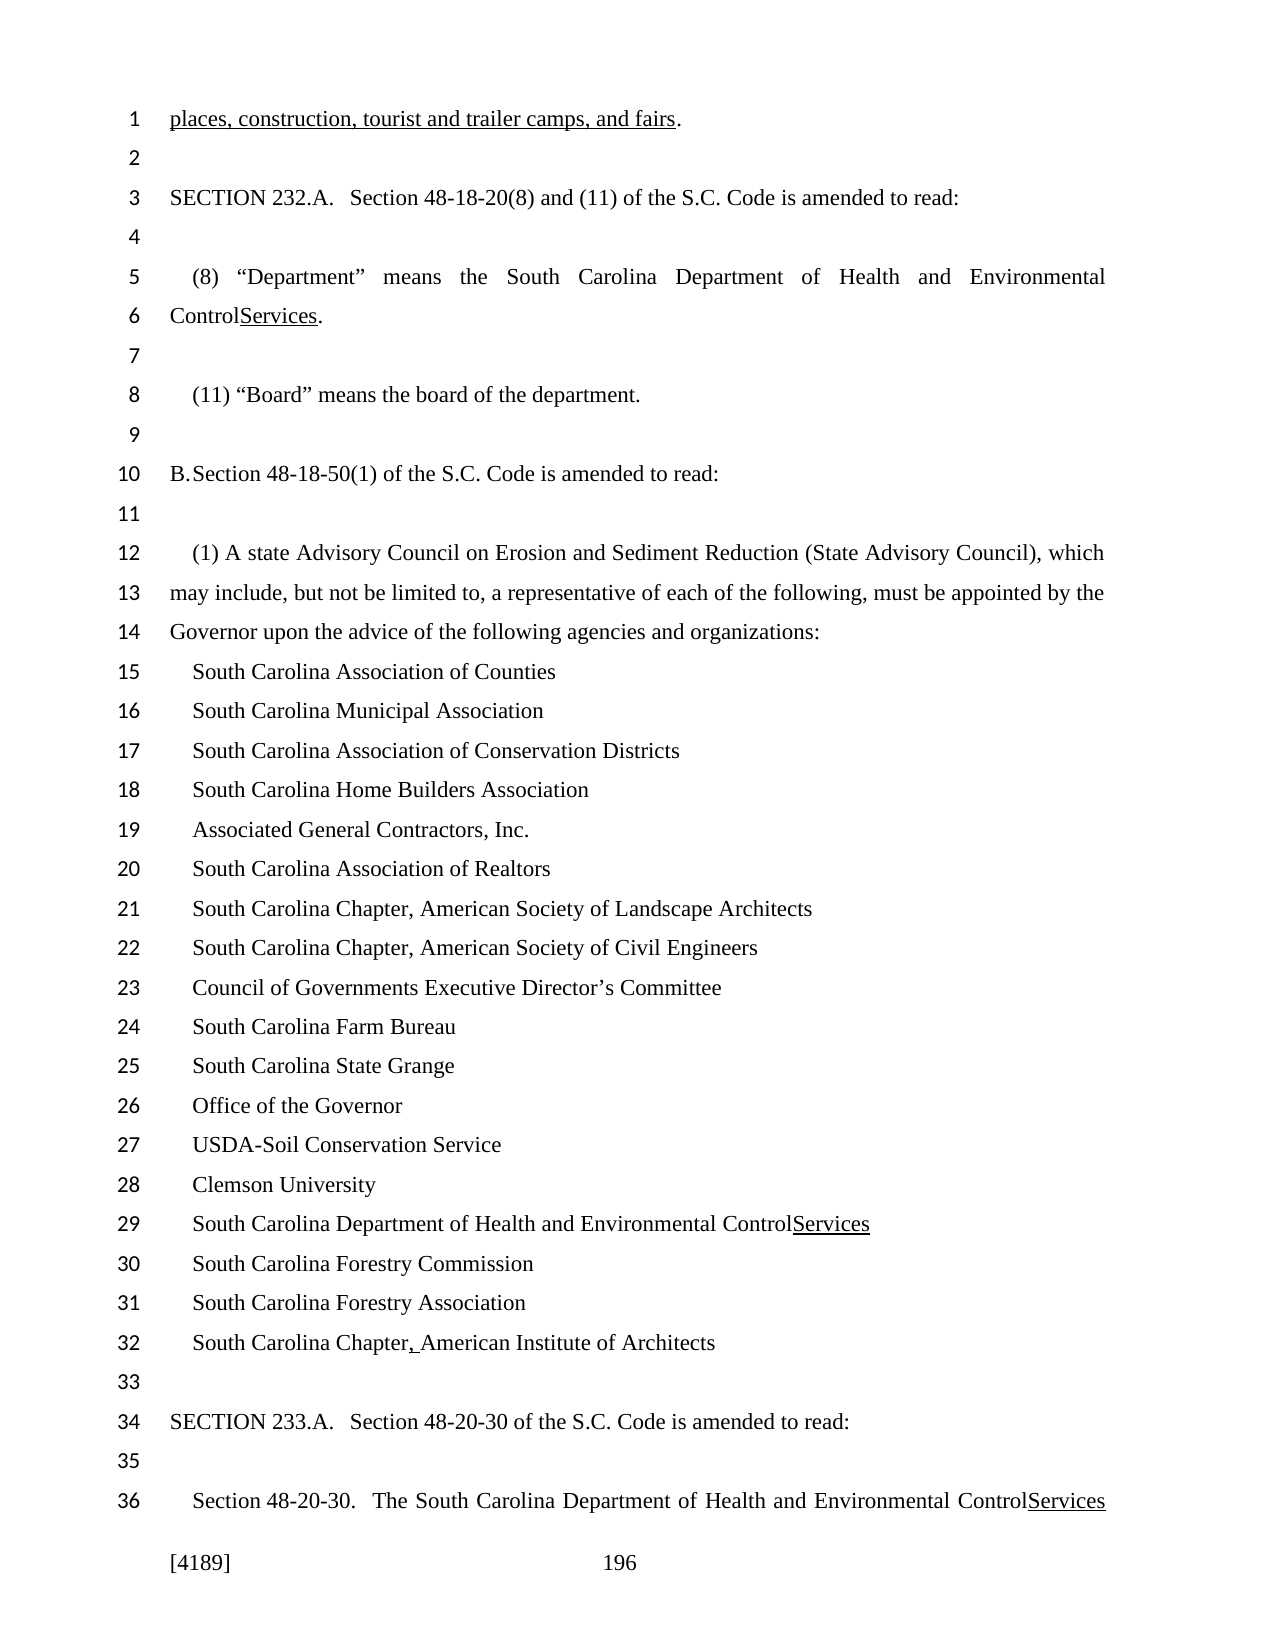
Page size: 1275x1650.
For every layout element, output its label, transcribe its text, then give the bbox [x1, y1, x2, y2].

text SECTION 233.A. Section 48‑20‑30 of the S.C. Code is amended to read: [169, 1408, 1106, 1434]
text USDA‑Soil Conservation Service [169, 1131, 1106, 1158]
text Office of the Governor [169, 1092, 1106, 1118]
text South Carolina Forestry Association [169, 1289, 1106, 1316]
text South Carolina Association of Conservation Districts [169, 737, 1106, 763]
text South Carolina Association of Counties [169, 658, 1106, 684]
text South Carolina Department of Health and Environmental ControlServices [169, 1210, 1106, 1237]
text South Carolina Association of Realtors [169, 855, 1106, 881]
text SECTION 232.A. Section 48‑18‑20(8) and (11) of the S.C. Code is amended to read: [169, 184, 1106, 210]
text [169, 105, 1106, 131]
text Associated General Contractors, Inc. [169, 816, 1106, 842]
text South Carolina State Grange [169, 1052, 1106, 1079]
text South Carolina Chapter, American Society of Civil Engineers [169, 934, 1106, 960]
text (8) “Department” means the South Carolina Department of Health and Environmental ControlServices. [169, 263, 1106, 329]
text South Carolina Municipal Association [169, 697, 1106, 723]
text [169, 1487, 1106, 1513]
text South Carolina Forestry Commission [169, 1250, 1106, 1276]
text South Carolina Chapter, American Society of Landscape Architects [169, 894, 1106, 921]
text Council of Governments Executive Director’s Committee [169, 973, 1106, 1000]
text Clemson University [169, 1171, 1106, 1197]
text South Carolina Farm Bureau [169, 1013, 1106, 1039]
text B. Section 48‑18‑50(1) of the S.C. Code is amended to read: [169, 460, 1106, 487]
text South Carolina Home Builders Association [169, 776, 1106, 802]
text (1) A state Advisory Council on Erosion and Sediment Reduction (State Advisory Council), which may include, but not be limited to, a representative of each of the following, must be appointed by the Governor upon the advice of the following agencies and organizations: [169, 539, 1106, 644]
text (11) “Board” means the board of the department. [169, 381, 1106, 408]
text South Carolina Chapter, American Institute of Architects [169, 1329, 1106, 1355]
